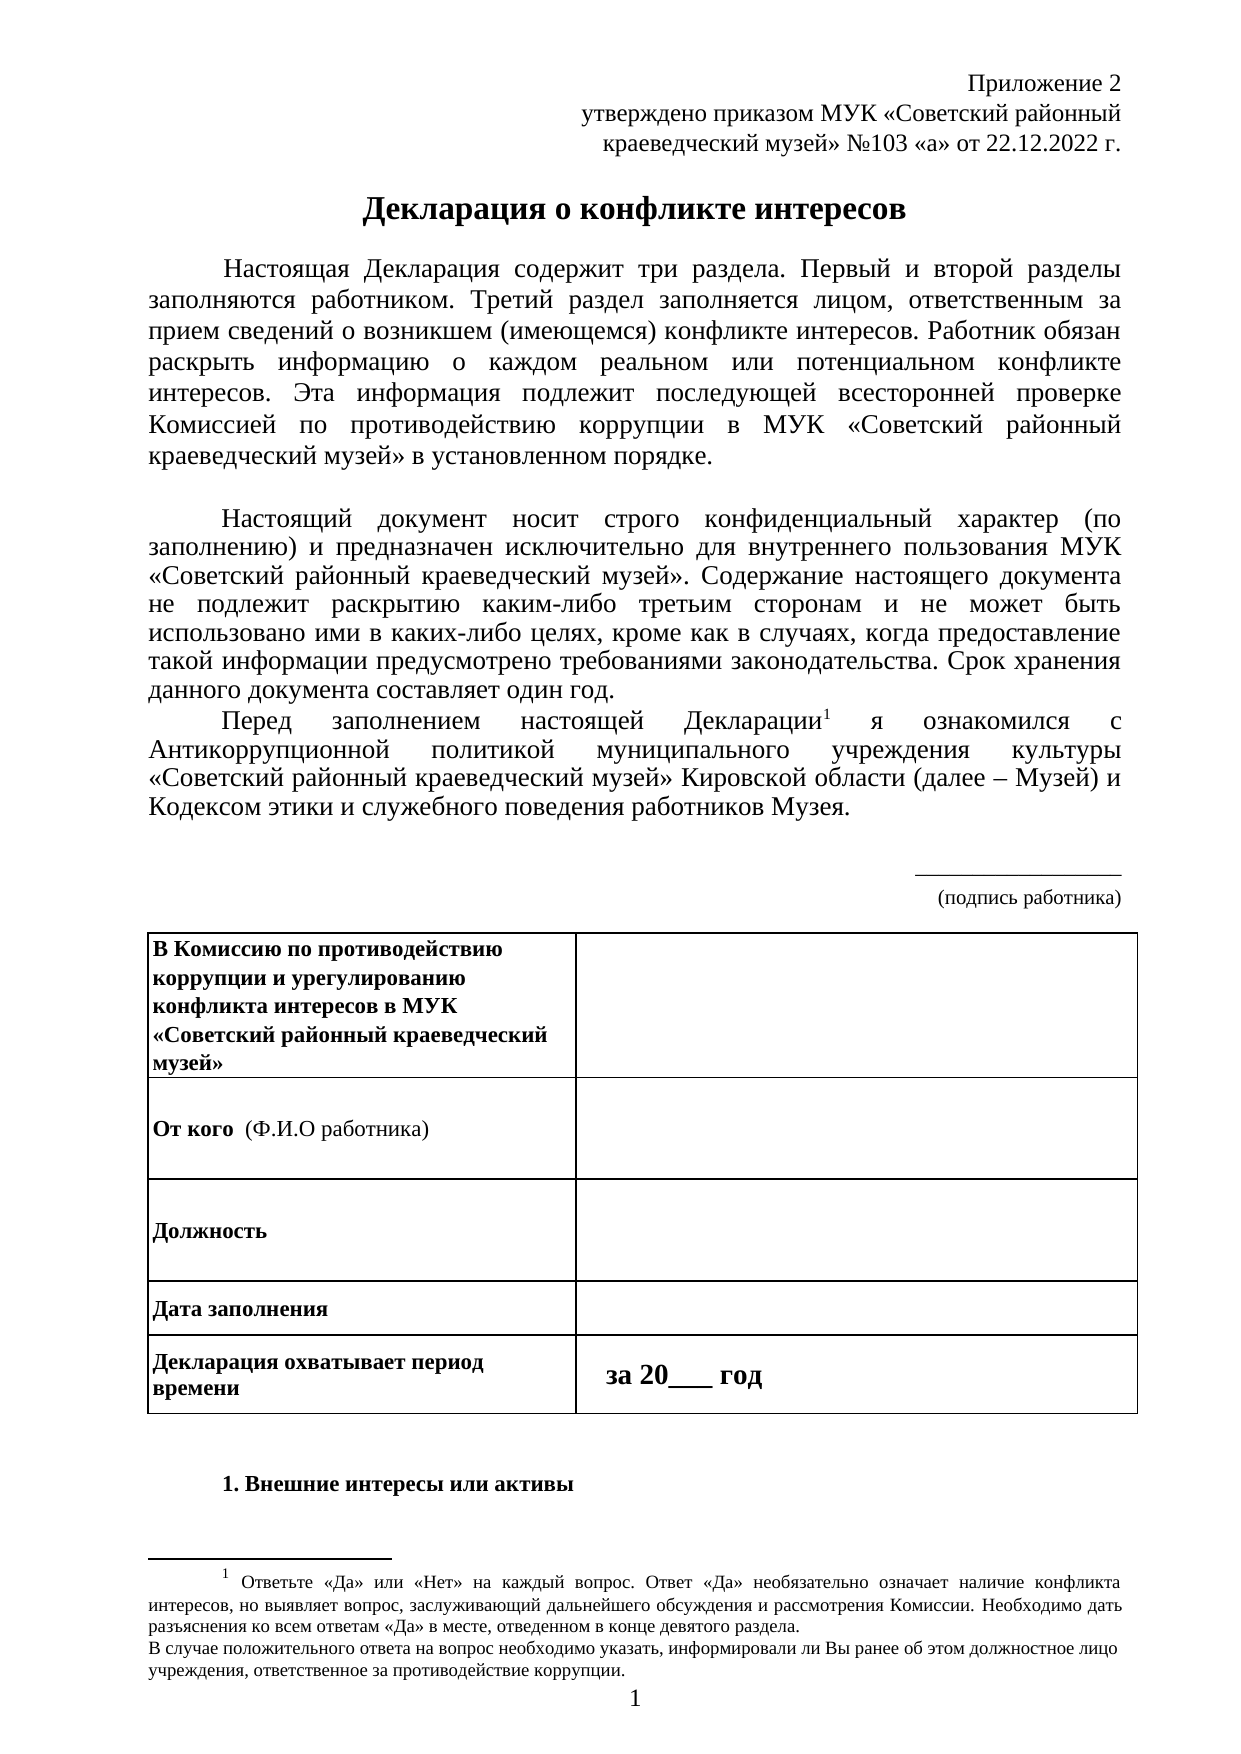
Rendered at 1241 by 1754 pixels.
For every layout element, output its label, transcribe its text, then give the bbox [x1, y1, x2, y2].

table_cell Должность [149, 1180, 575, 1280]
table_cell [577, 1282, 1137, 1334]
text Перед заполнением настоящей Декларации я ознакомился с Антикоррупционной политикой муниципального учреждения культуры «Советский районный краеведческий музей» Кировской области (далее – Музей) и Кодексом этики и служебного поведения работников Музея. [148, 707, 1122, 821]
text утверждено приказом МУК «Советский районный [148, 98, 1121, 127]
text краеведческий музей» №103 «а» от 22.12.2022 г. [148, 128, 1121, 157]
table_cell От кого (Ф.И.О работника) [149, 1078, 575, 1178]
text Приложение 2 [148, 68, 1121, 97]
table_header В Комиссию по противодействию коррупции и урегулированию конфликта интересов в МУК «Советский районный краеведческий музей» [149, 934, 575, 1077]
text Настоящая Декларация содержит три раздела. Первый и второй разделы заполняются работником. Третий раздел заполняется лицом, ответственным за прием сведений о возникшем (имеющемся) конфликте интересов. Работник обязан раскрыть информацию о каждом реальном или потенциальном конфликте интересов. Эта информация подлежит последующей всесторонней проверке Комиссией по противодействию коррупции в МУК «Советский районный краеведческий музей» в установленном порядке. [148, 252, 1122, 470]
table_cell Дата заполнения [149, 1282, 575, 1334]
table_cell [577, 1180, 1137, 1280]
text __________________ [148, 852, 1121, 878]
table_cell Декларация охватывает период времени [149, 1336, 575, 1413]
table_header [577, 934, 1137, 1077]
table_cell за 20___ год [577, 1336, 1137, 1413]
text Настоящий документ носит строго конфиденциальный характер (по заполнению) и предназначен исключительно для внутреннего пользования МУК «Советский районный краеведческий музей». Содержание настоящего документа не подлежит раскрытию каким-либо третьим сторонам и не может быть использовано ими в каких-либо целях, кроме как в случаях, когда предоставление такой информации предусмотрено требованиями законодательства. Срок хранения данного документа составляет один год. [148, 504, 1122, 704]
text (подпись работника) [148, 884, 1121, 909]
text Декларация о конфликте интересов [148, 189, 1121, 227]
text 1. Внешние интересы или активы [148, 1469, 1122, 1497]
table_cell [577, 1078, 1137, 1178]
